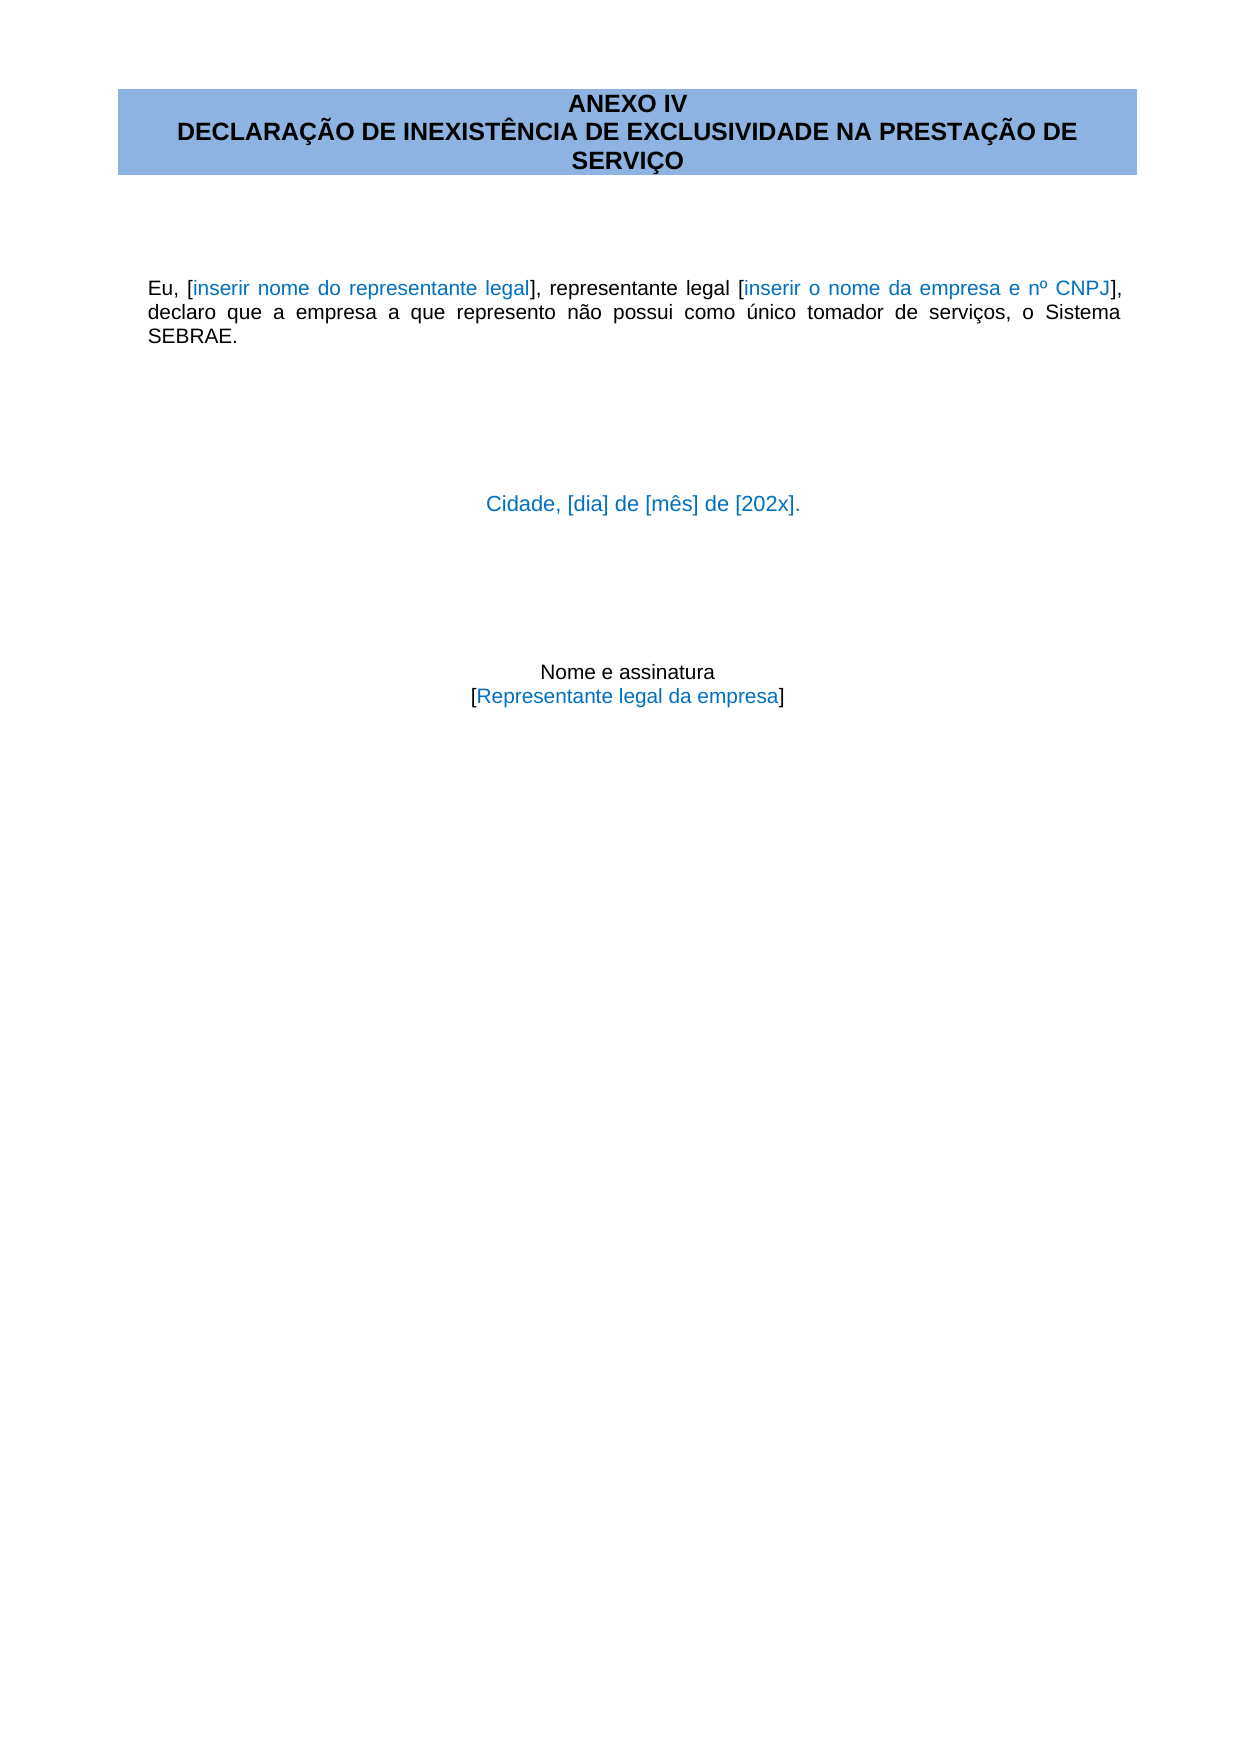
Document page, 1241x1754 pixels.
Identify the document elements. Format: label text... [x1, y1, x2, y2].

text [Representante legal da empresa] [118, 684, 1137, 708]
title ANEXO IV [118, 89, 1137, 117]
text Cidade, [dia] de [mês] de [202x]. [339, 491, 1137, 516]
title DECLARAÇÃO DE INEXISTÊNCIA DE EXCLUSIVIDADE NA PRESTAÇÃO DE SERVIÇO [118, 117, 1137, 175]
text Nome e assinatura [118, 660, 1137, 684]
text Eu, [inserir nome do representante legal], representante legal [inserir o nome da empresa e nº CNPJ], declaro que a empresa a que represento não possui como único tomador de serviços, o Sistema SEBRAE. [148, 276, 1122, 347]
